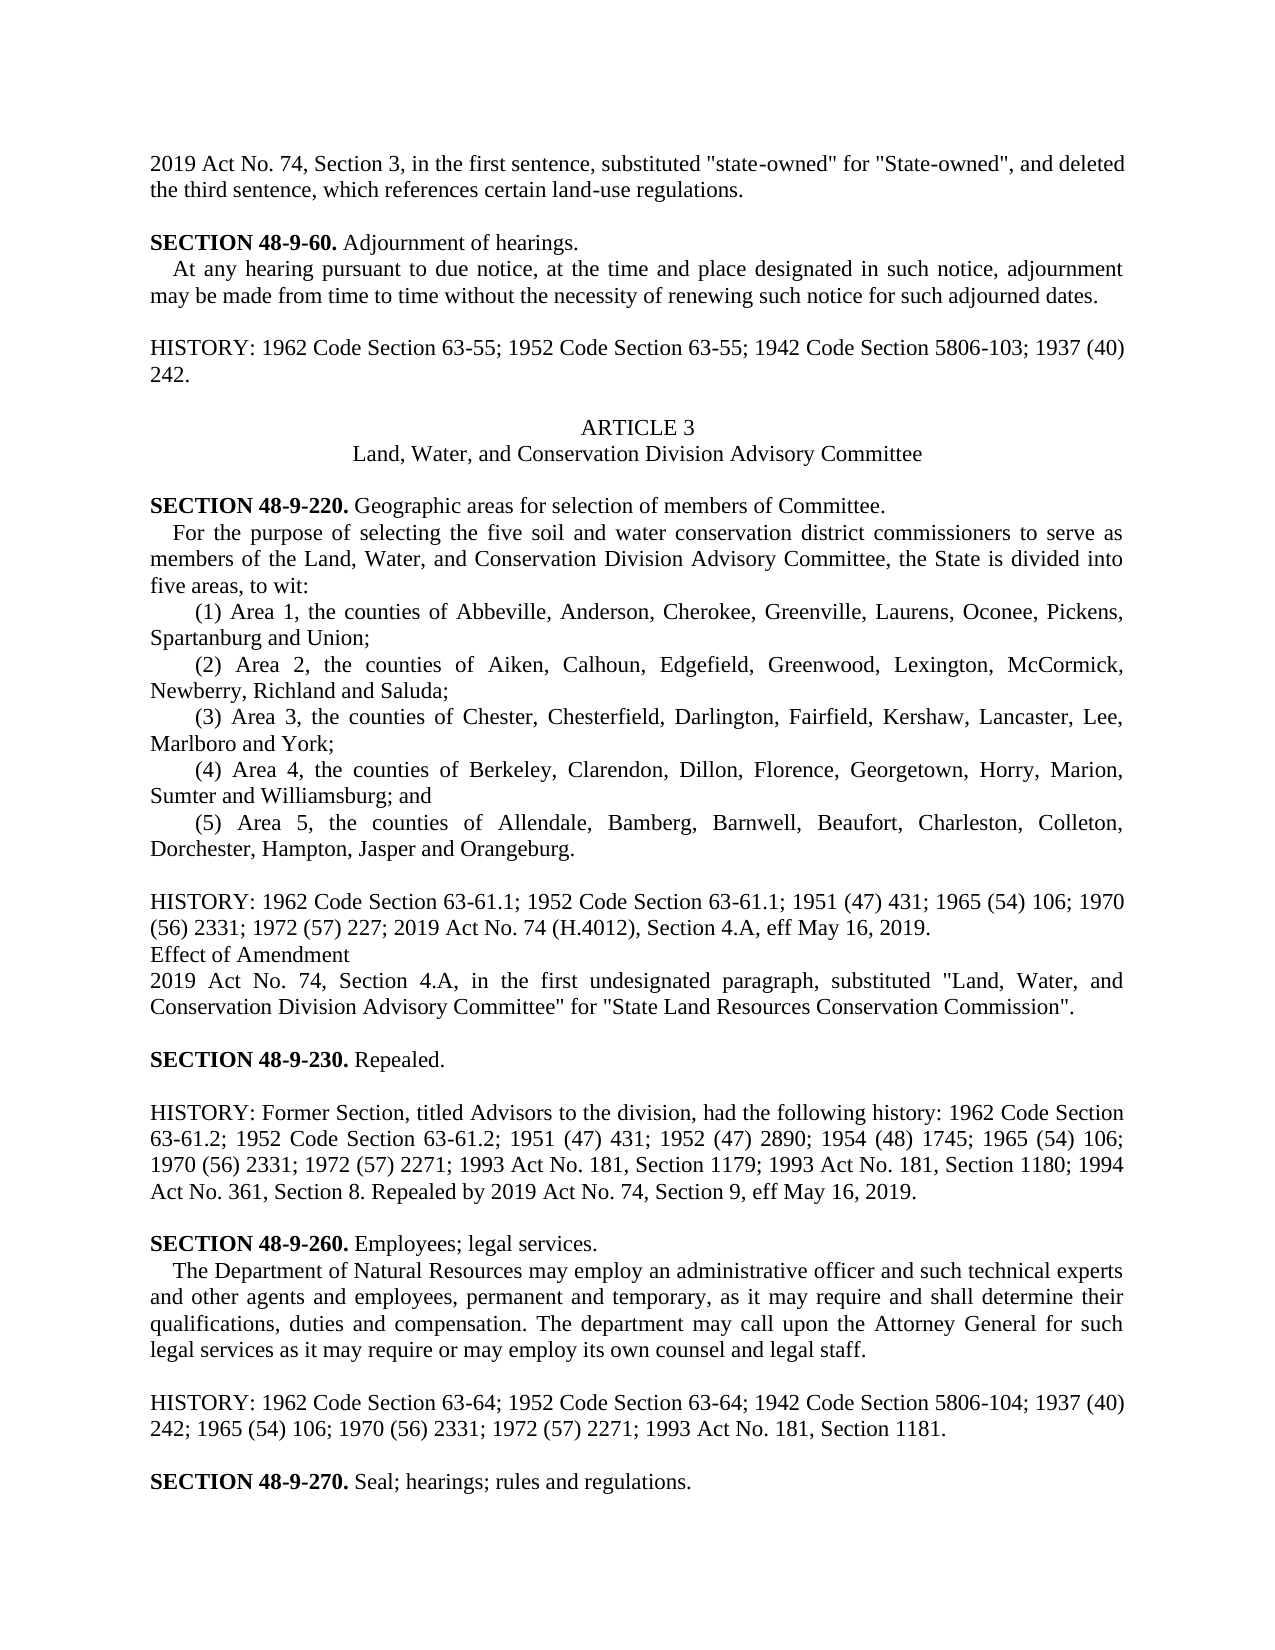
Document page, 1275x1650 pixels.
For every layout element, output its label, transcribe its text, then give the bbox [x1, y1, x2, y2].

text Land, Water, and Conservation Division Advisory Committee [150, 440, 1125, 466]
text HISTORY: 1962 Code Section 63-64; 1952 Code Section 63-64; 1942 Code Section 5806-104; 1937 (40) 242; 1965 (54) 106; 1970 (56) 2331; 1972 (57) 2271; 1993 Act No. 181, Section 1181. [150, 1389, 1125, 1441]
text 2019 Act No. 74, Section 3, in the first sentence, substituted "state-owned" for "State-owned", and deleted the third sentence, which references certain land-use regulations. [150, 150, 1125, 203]
text SECTION 48-9-270. Seal; hearings; rules and regulations. [150, 1468, 1125, 1494]
text ARTICLE 3 [150, 413, 1125, 440]
text (3) Area 3, the counties of Chester, Chesterfield, Darlington, Fairfield, Kershaw, Lancaster, Lee, Marlboro and York; [150, 703, 1125, 756]
text SECTION 48-9-220. Geographic areas for selection of members of Committee. [150, 493, 1125, 519]
text HISTORY: Former Section, titled Advisors to the division, had the following history: 1962 Code Section 63-61.2; 1952 Code Section 63-61.2; 1951 (47) 431; 1952 (47) 2890; 1954 (48) 1745; 1965 (54) 106; 1970 (56) 2331; 1972 (57) 2271; 1993 Act No. 181, Section 1179; 1993 Act No. 181, Section 1180; 1994 Act No. 361, Section 8. Repealed by 2019 Act No. 74, Section 9, eff May 16, 2019. [150, 1099, 1125, 1204]
text SECTION 48-9-230. Repealed. [150, 1046, 1125, 1072]
text SECTION 48-9-260. Employees; legal services. [150, 1231, 1125, 1257]
text (4) Area 4, the counties of Berkeley, Clarendon, Dillon, Florence, Georgetown, Horry, Marion, Sumter and Williamsburg; and [150, 756, 1125, 809]
text Effect of Amendment [150, 941, 1125, 967]
text 2019 Act No. 74, Section 4.A, in the first undesignated paragraph, substituted "Land, Water, and Conservation Division Advisory Committee" for "State Land Resources Conservation Commission". [150, 967, 1125, 1020]
text (5) Area 5, the counties of Allendale, Bamberg, Barnwell, Beaufort, Charleston, Colleton, Dorchester, Hampton, Jasper and Orangeburg. [150, 809, 1125, 862]
text (1) Area 1, the counties of Abbeville, Anderson, Cherokee, Greenville, Laurens, Oconee, Pickens, Spartanburg and Union; [150, 598, 1125, 651]
text HISTORY: 1962 Code Section 63-55; 1952 Code Section 63-55; 1942 Code Section 5806-103; 1937 (40) 242. [150, 334, 1125, 387]
text SECTION 48-9-60. Adjournment of hearings. [150, 229, 1125, 255]
text (2) Area 2, the counties of Aiken, Calhoun, Edgefield, Greenwood, Lexington, McCormick, Newberry, Richland and Saluda; [150, 651, 1125, 703]
text The Department of Natural Resources may employ an administrative officer and such technical experts and other agents and employees, permanent and temporary, as it may require and shall determine their qualifications, duties and compensation. The department may call upon the Attorney General for such legal services as it may require or may employ its own counsel and legal staff. [150, 1257, 1125, 1362]
text At any hearing pursuant to due notice, at the time and place designated in such notice, adjournment may be made from time to time without the necessity of renewing such notice for such adjourned dates. [150, 255, 1125, 308]
text HISTORY: 1962 Code Section 63-61.1; 1952 Code Section 63-61.1; 1951 (47) 431; 1965 (54) 106; 1970 (56) 2331; 1972 (57) 227; 2019 Act No. 74 (H.4012), Section 4.A, eff May 16, 2019. [150, 888, 1125, 941]
text For the purpose of selecting the five soil and water conservation district commissioners to serve as members of the Land, Water, and Conservation Division Advisory Committee, the State is divided into five areas, to wit: [150, 519, 1125, 598]
